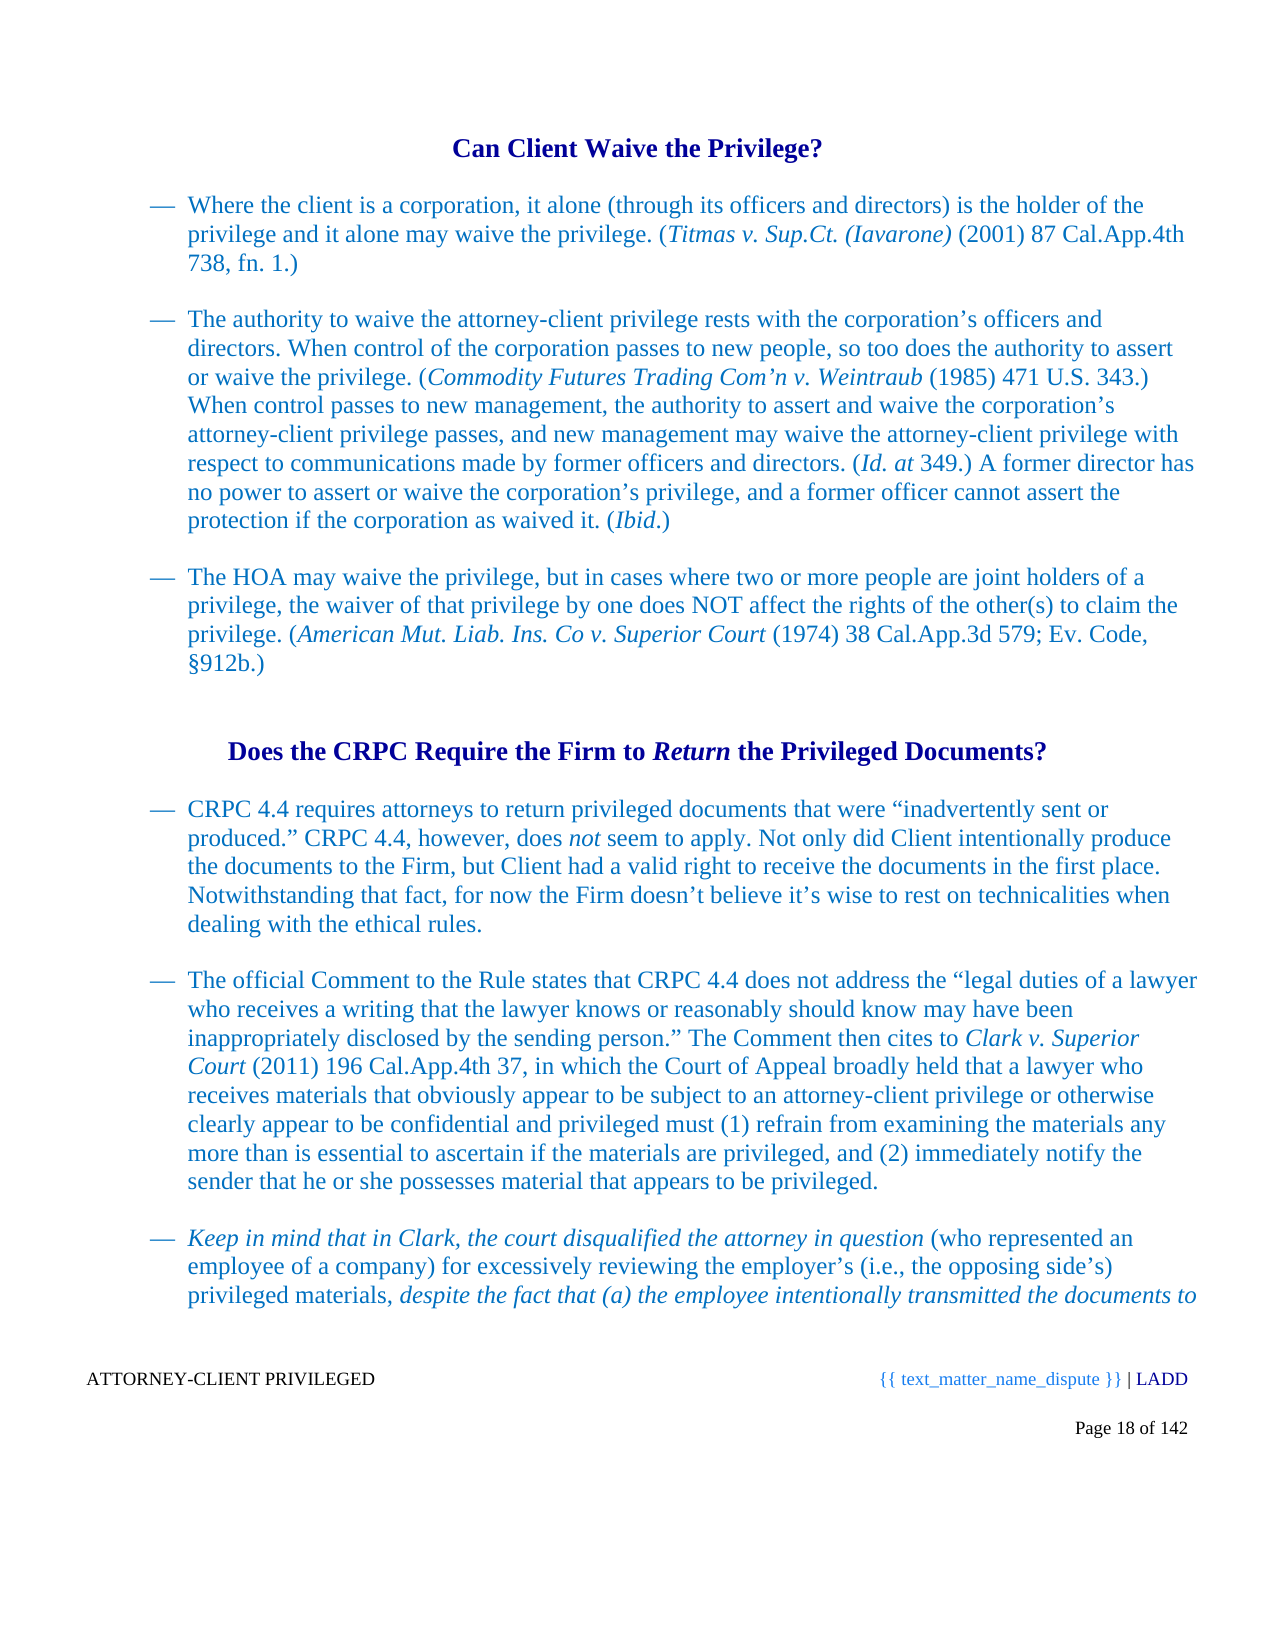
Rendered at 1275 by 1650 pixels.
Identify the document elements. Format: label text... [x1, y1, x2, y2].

subtitle Does the CRPC Require the Firm to Return the Privileged Documents? [75, 704, 1200, 766]
text — Where the client is a corporation, it alone (through its officers and directors) is the holder of the privilege and it alone may waive the privilege. (Titmas v. Sup.Ct. (Iavarone) (2001) 87 Cal.App.4th 738, fn. 1.) [150, 190, 1200, 277]
text — The HOA may waive the privilege, but in cases where two or more people are joint holders of a privilege, the waiver of that privilege by one does NOT affect the rights of the other(s) to claim the privilege. (American Mut. Liab. Ins. Co v. Superior Court (1974) 38 Cal.App.3d 579; Ev. Code, §912b.) [150, 562, 1200, 677]
text — The authority to waive the attorney-client privilege rests with the corporation’s officers and directors. When control of the corporation passes to new people, so too does the authority to assert or waive the privilege. (Commodity Futures Trading Com’n v. Weintraub (1985) 471 U.S. 343.) When control passes to new management, the authority to assert and waive the corporation’s attorney-client privilege passes, and new management may waive the attorney-client privilege with respect to communications made by former officers and directors. (Id. at 349.) A former director has no power to assert or waive the corporation’s privilege, and a former officer cannot assert the protection if the corporation as waived it. (Ibid.) [150, 304, 1200, 534]
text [150, 1223, 1200, 1309]
text — The official Comment to the Rule states that CRPC 4.4 does not address the “legal duties of a lawyer who receives a writing that the lawyer knows or reasonably should know may have been inappropriately disclosed by the sending person.” The Comment then cites to Clark v. Superior Court (2011) 196 Cal.App.4th 37, in which the Court of Appeal broadly held that a lawyer who receives materials that obviously appear to be subject to an attorney-client privilege or otherwise clearly appear to be confidential and privileged must (1) refrain from examining the materials any more than is essential to ascertain if the materials are privileged, and (2) immediately notify the sender that he or she possesses material that appears to be privileged. [150, 965, 1200, 1195]
subtitle Can Client Waive the Privilege? [75, 101, 1200, 163]
text — CRPC 4.4 requires attorneys to return privileged documents that were “inadvertently sent or produced.” CRPC 4.4, however, does not seem to apply. Not only did Client intentionally produce the documents to the Firm, but Client had a valid right to receive the documents in the first place. Notwithstanding that fact, for now the Firm doesn’t believe it’s wise to rest on technicalities when dealing with the ethical rules. [150, 794, 1200, 938]
